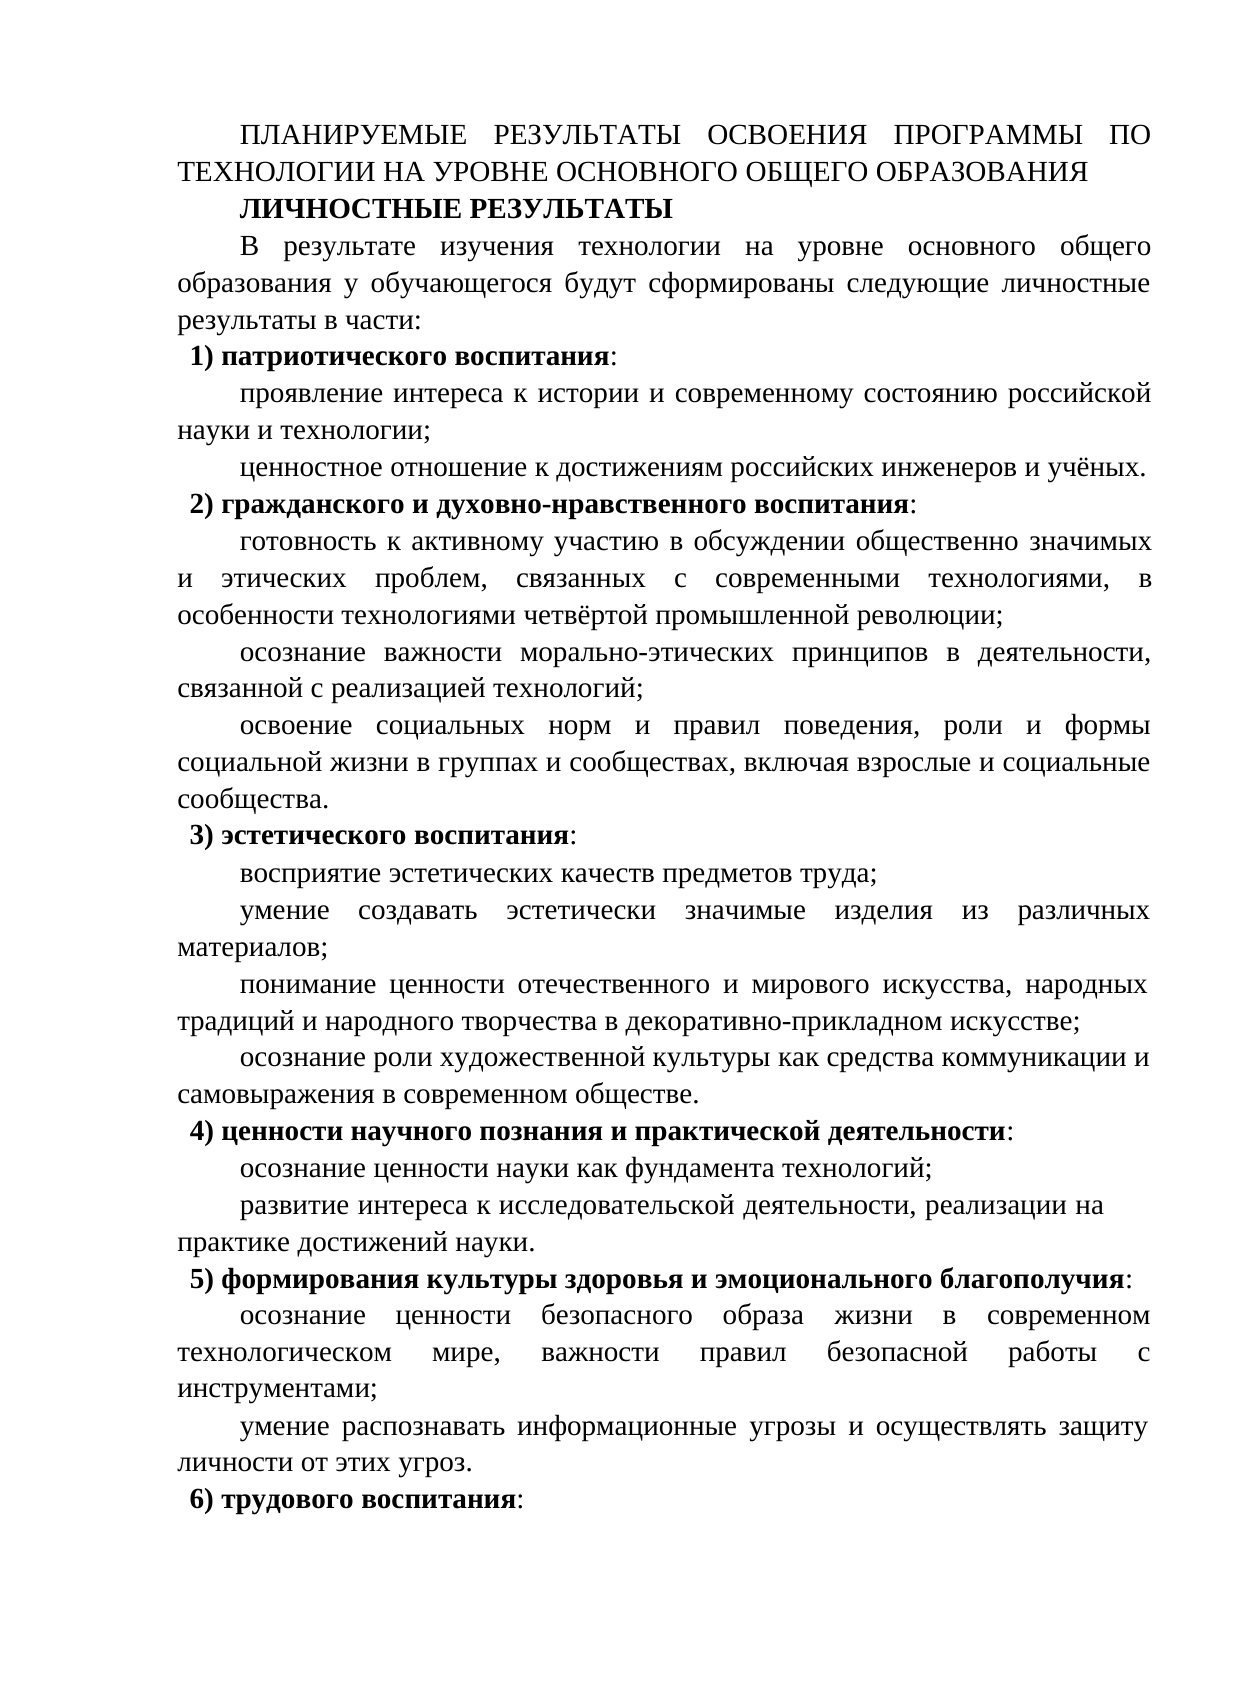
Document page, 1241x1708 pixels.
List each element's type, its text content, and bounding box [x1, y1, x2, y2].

text ценностное отношение к достижениям российских инженеров и учёных. [239, 449, 1167, 483]
text осознание важности морально-этических принципов в деятельности, связанной с реализацией технологий; [177, 634, 1151, 704]
text готовность к активному участию в обсуждении общественно значимых и этических проблем, связанных с современными технологиями, в особенности технологиями четвёртой промышленной революции; [177, 523, 1152, 630]
text восприятие эстетических качеств предметов труда; [239, 855, 1167, 889]
text технологическом мире, важности правил безопасной работы с инструментами; [177, 1334, 1151, 1404]
text осознание роли художественной культуры как средства коммуникации и самовыражения в современном обществе. [177, 1039, 1152, 1110]
subtitle ЛИЧНОСТНЫЕ РЕЗУЛЬТАТЫ [239, 191, 1167, 225]
text понимание ценности отечественного и мирового искусства, народных традиций и народного творчества в декоративно-прикладном искусстве; [177, 966, 1167, 1036]
subtitle трудового воспитания: [189, 1481, 1167, 1515]
list ценности научного познания и практической деятельности: осознание ценности науки как фундамента технологий; [189, 1113, 1015, 1184]
text умение создавать эстетически значимые изделия из различных материалов; [177, 892, 1151, 962]
text умение распознавать информационные угрозы и осуществлять защиту личности от этих угроз. [177, 1408, 1167, 1478]
list формирования культуры здоровья и эмоционального благополучия: осознание ценности безопасного образа жизни в современном [189, 1261, 1152, 1331]
text ПЛАНИРУЕМЫЕ РЕЗУЛЬТАТЫ ОСВОЕНИЯ ПРОГРАММЫ ПО ТЕХНОЛОГИИ НА УРОВНЕ ОСНОВНОГО ОБЩЕГО ОБРАЗОВАНИЯ [177, 117, 1151, 187]
text освоение социальных норм и правил поведения, роли и формы социальной жизни в группах и сообществах, включая взрослые и социальные сообщества. [177, 707, 1151, 815]
text В результате изучения технологии на уровне основного общего образования у обучающегося будут сформированы следующие личностные результаты в части: [177, 228, 1151, 335]
subtitle гражданского и духовно-нравственного воспитания: [189, 486, 1167, 519]
subtitle эстетического воспитания: [189, 818, 1167, 852]
subtitle патриотического воспитания: [189, 339, 1167, 372]
text проявление интереса к истории и современному состоянию российской науки и технологии; [177, 376, 1152, 446]
text развитие интереса к исследовательской деятельности, реализации на практике достижений науки. [177, 1187, 1167, 1257]
